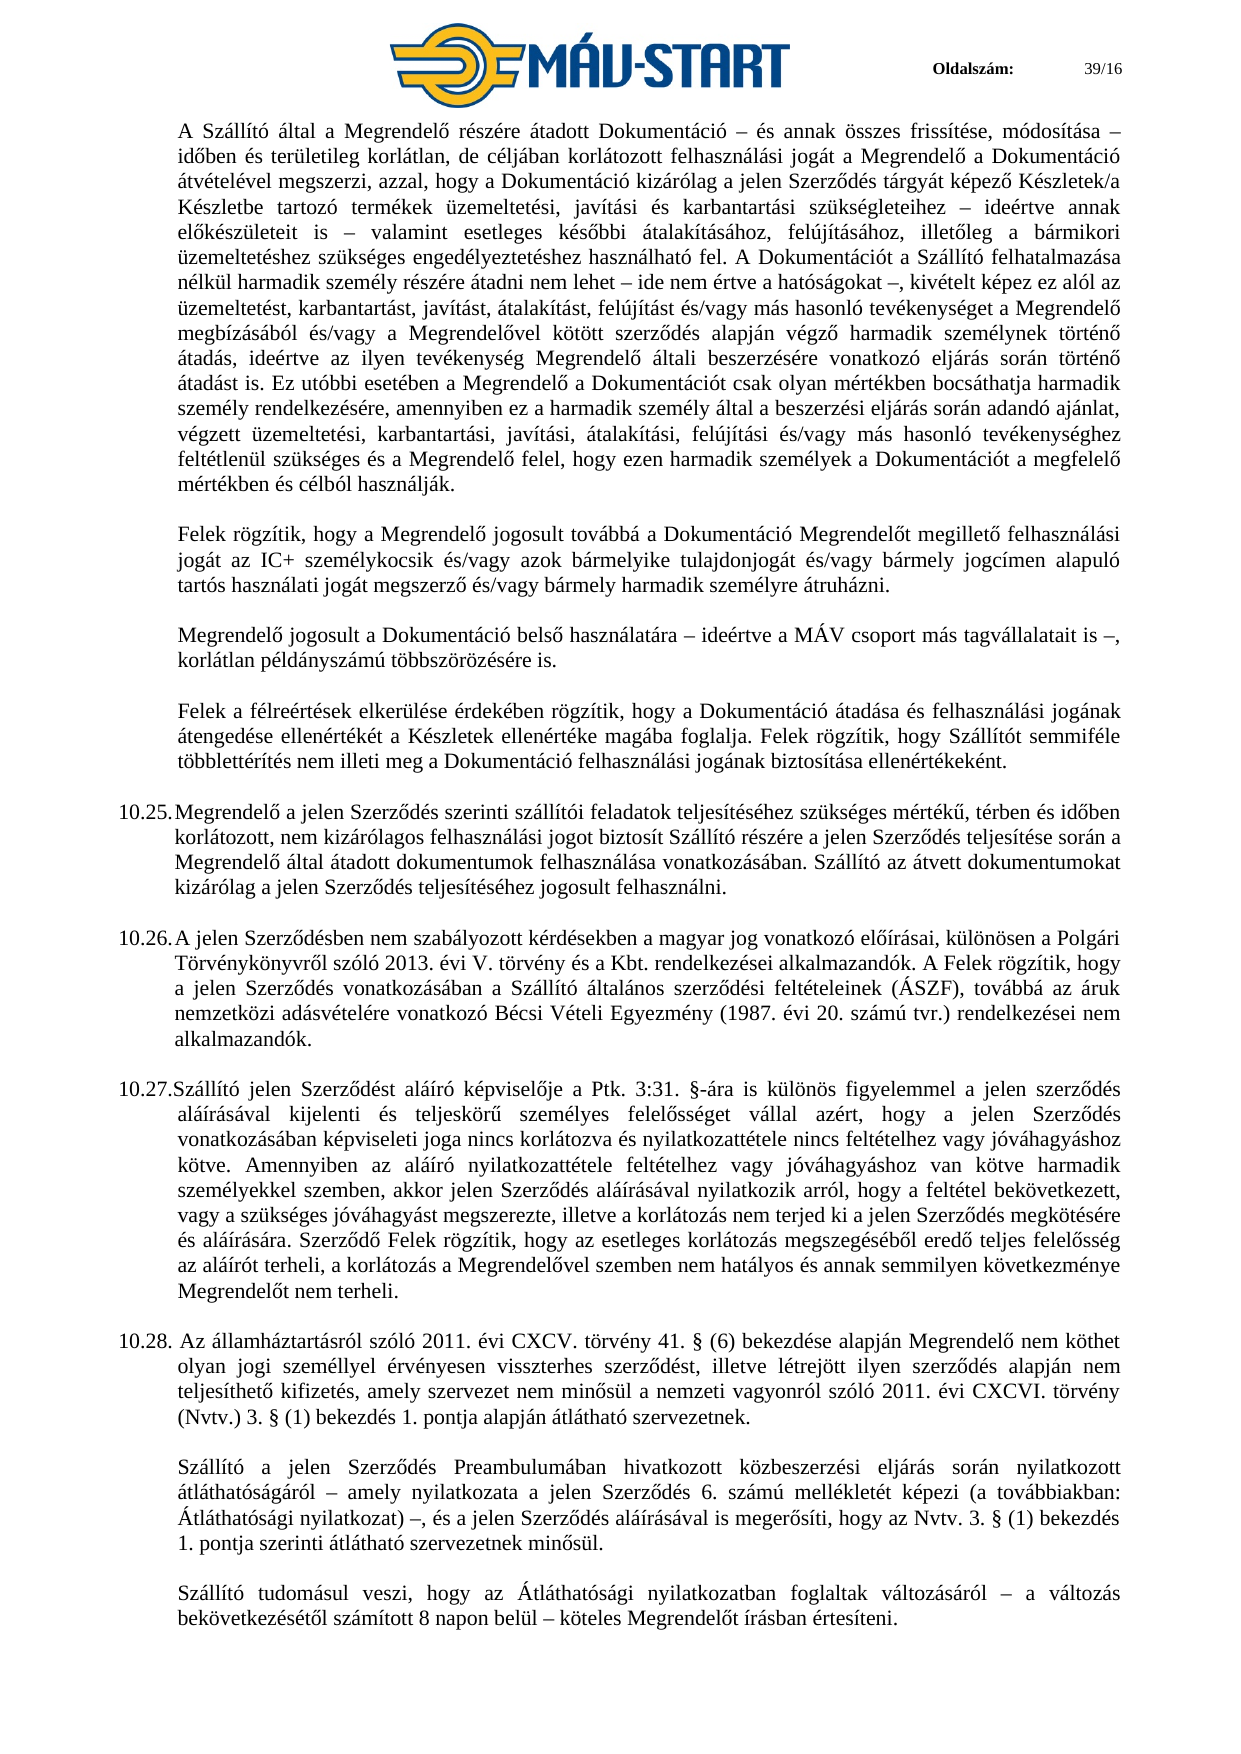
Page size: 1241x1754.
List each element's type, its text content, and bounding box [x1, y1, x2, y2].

text Szállító a jelen Szerződés Preambulumában hivatkozott közbeszerzési eljárás során nyilatkozott átláthatóságáról – amely nyilatkozata a jelen Szerződés 6. számú mellékletét képezi (a továbbiakban: Átláthatósági nyilatkozat) –, és a jelen Szerződés aláírásával is megerősíti, hogy az Nvtv. 3. § (1) bekezdés 1. pontja szerinti átlátható szervezetnek minősül. [177, 1454, 1122, 1555]
list Felek rögzítik, hogy a Megrendelő jogosult továbbá a Dokumentáció Megrendelőt megillető felhasználási jogát az IC+ személykocsik és/vagy azok bármelyike tulajdonjogát és/vagy bármely jogcímen alapuló tartós használati jogát megszerző és/vagy bármely harmadik személyre átruházni. [177, 521, 1122, 597]
text 10.25. Megrendelő a jelen Szerződés szerinti szállítói feladatok teljesítéséhez szükséges mértékű, térben és időben korlátozott, nem kizárólagos felhasználási jogot biztosít Szállító részére a jelen Szerződés teljesítése során a Megrendelő által átadott dokumentumok felhasználása vonatkozásában. Szállító az átvett dokumentumokat kizárólag a jelen Szerződés teljesítéséhez jogosult felhasználni. [118, 799, 1122, 899]
text 10.27.Szállító jelen Szerződést aláíró képviselője a Ptk. 3:31. §-ára is különös figyelemmel a jelen szerződés aláírásával kijelenti és teljeskörű személyes felelősséget vállal azért, hogy a jelen Szerződés vonatkozásában képviseleti joga nincs korlátozva és nyilatkozattétele nincs feltételhez vagy jóváhagyáshoz kötve. Amennyiben az aláíró nyilatkozattétele feltételhez vagy jóváhagyáshoz van kötve harmadik személyekkel szemben, akkor jelen Szerződés aláírásával nyilatkozik arról, hogy a feltétel bekövetkezett, vagy a szükséges jóváhagyást megszerezte, illetve a korlátozás nem terjed ki a jelen Szerződés megkötésére és aláírására. Szerződő Felek rögzítik, hogy az esetleges korlátozás megszegéséből eredő teljes felelősség az aláírót terheli, a korlátozás a Megrendelővel szemben nem hatályos és annak semmilyen következménye Megrendelőt nem terheli. [118, 1076, 1122, 1303]
list Megrendelő jogosult a Dokumentáció belső használatára – ideértve a MÁV csoport más tagvállalatait is –, korlátlan példányszámú többszörözésére is. [177, 622, 1122, 673]
text Szállító tudomásul veszi, hogy az Átláthatósági nyilatkozatban foglaltak változásáról – a változás bekövetkezésétől számított 8 napon belül – köteles Megrendelőt írásban értesíteni. [177, 1580, 1122, 1631]
text 10.28. Az államháztartásról szóló 2011. évi CXCV. törvény 41. § (6) bekezdése alapján Megrendelő nem köthet olyan jogi személlyel érvényesen visszterhes szerződést, illetve létrejött ilyen szerződés alapján nem teljesíthető kifizetés, amely szervezet nem minősül a nemzeti vagyonról szóló 2011. évi CXCVI. törvény (Nvtv.) 3. § (1) bekezdés 1. pontja alapján átlátható szervezetnek. [118, 1328, 1122, 1429]
list Felek a félreértések elkerülése érdekében rögzítik, hogy a Dokumentáció átadása és felhasználási jogának átengedése ellenértékét a Készletek ellenértéke magába foglalja. Felek rögzítik, hogy Szállítót semmiféle többlettérítés nem illeti meg a Dokumentáció felhasználási jogának biztosítása ellenértékeként. [177, 698, 1122, 773]
list A Szállító által a Megrendelő részére átadott Dokumentáció – és annak összes frissítése, módosítása – időben és területileg korlátlan, de céljában korlátozott felhasználási jogát a Megrendelő a Dokumentáció átvételével megszerzi, azzal, hogy a Dokumentáció kizárólag a jelen Szerződés tárgyát képező Készletek/a Készletbe tartozó termékek üzemeltetési, javítási és karbantartási szükségleteihez – ideértve annak előkészületeit is – valamint esetleges későbbi átalakításához, felújításához, illetőleg a bármikori üzemeltetéshez szükséges engedélyeztetéshez használható fel. A Dokumentációt a Szállító felhatalmazása nélkül harmadik személy részére átadni nem lehet – ide nem értve a hatóságokat –, kivételt képez ez alól az üzemeltetést, karbantartást, javítást, átalakítást, felújítást és/vagy más hasonló tevékenységet a Megrendelő megbízásából és/vagy a Megrendelővel kötött szerződés alapján végző harmadik személynek történő átadás, ideértve az ilyen tevékenység Megrendelő általi beszerzésére vonatkozó eljárás során történő átadást is. Ez utóbbi esetében a Megrendelő a Dokumentációt csak olyan mértékben bocsáthatja harmadik személy rendelkezésére, amennyiben ez a harmadik személy által a beszerzési eljárás során adandó ajánlat, végzett üzemeltetési, karbantartási, javítási, átalakítási, felújítási és/vagy más hasonló tevékenységhez feltétlenül szükséges és a Megrendelő felel, hogy ezen harmadik személyek a Dokumentációt a megfelelő mértékben és célból használják. [177, 118, 1122, 496]
text 10.26. A jelen Szerződésben nem szabályozott kérdésekben a magyar jog vonatkozó előírásai, különösen a Polgári Törvénykönyvről szóló 2013. évi V. törvény és a Kbt. rendelkezései alkalmazandók. A Felek rögzítik, hogy a jelen Szerződés vonatkozásában a Szállító általános szerződési feltételeinek (ÁSZF), továbbá az áruk nemzetközi adásvételére vonatkozó Bécsi Vételi Egyezmény (1987. évi 20. számú tvr.) rendelkezései nem alkalmazandók. [118, 925, 1122, 1051]
picture [389, 23, 790, 108]
